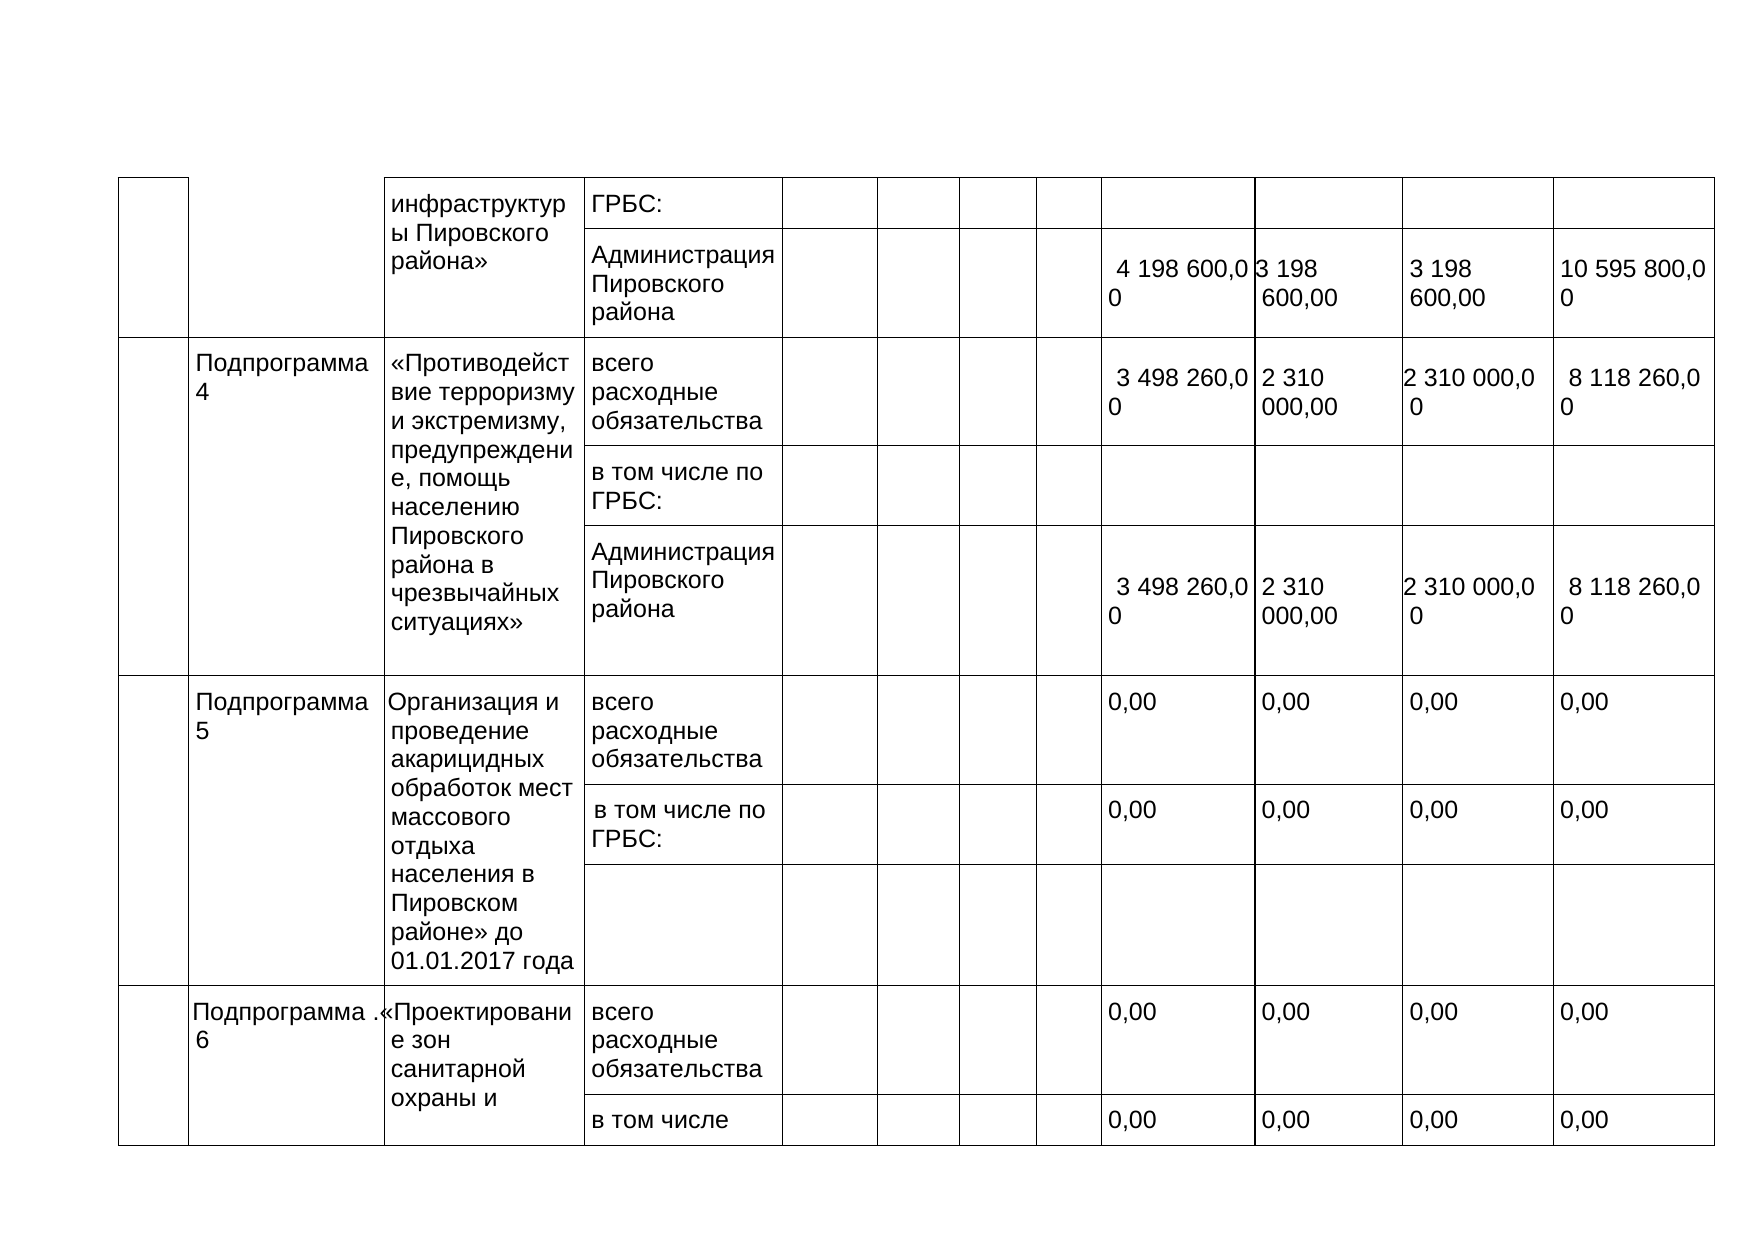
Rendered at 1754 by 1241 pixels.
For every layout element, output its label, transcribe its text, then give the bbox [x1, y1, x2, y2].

table_cell [960, 785, 1036, 864]
table_cell [878, 986, 959, 1094]
table_cell 10 595 800,00 [1554, 229, 1714, 337]
table_cell [1037, 1095, 1101, 1145]
table_cell 2 310 000,00 [1403, 526, 1553, 675]
table_cell «Противодействие терроризму и экстремизму, предупреждение, помощь населению Пировского района в чрезвычайных ситуациях» [385, 338, 584, 675]
table_cell Администрация Пировского района [585, 229, 782, 337]
table_cell [878, 338, 959, 445]
table_cell 3 198 600,00 [1256, 229, 1402, 337]
table_cell [1403, 446, 1553, 525]
table_cell .«Проектирование зон санитарной охраны и обустройство территорий зон санитарной охраны источников питьевого водоснабжения Пировского района» [385, 986, 584, 1145]
table_cell Подпрограмма 6 [189, 986, 384, 1145]
table_cell [960, 865, 1036, 985]
table_cell 0,00 [1554, 676, 1714, 784]
table_cell [1037, 526, 1101, 675]
table_cell 4 198 600,00 [1102, 229, 1254, 337]
table_cell [783, 229, 877, 337]
table_cell 0,00 [1403, 1095, 1553, 1145]
table_cell [878, 676, 959, 784]
table_cell 2 310 000,00 [1256, 526, 1402, 675]
table_cell [1256, 446, 1402, 525]
table_cell Подпрограмма 4 [189, 338, 384, 675]
table_cell 0,00 [1102, 1095, 1254, 1145]
table_cell 8 118 260,00 [1554, 526, 1714, 675]
table_cell [119, 338, 188, 675]
table_cell 0,00 [1256, 986, 1402, 1094]
table_cell [878, 178, 959, 228]
table_cell [878, 785, 959, 864]
table_cell [1256, 865, 1402, 985]
table_cell [783, 1095, 877, 1145]
table_cell [1037, 446, 1101, 525]
table_cell Подпрограмма 5 [189, 676, 384, 985]
table_cell 0,00 [1403, 986, 1553, 1094]
table_cell Администрация Пировского района [585, 526, 782, 675]
table_cell 0,00 [1554, 1095, 1714, 1145]
table_cell 0,00 [1403, 676, 1553, 784]
table_cell [1037, 785, 1101, 864]
table_cell [783, 178, 877, 228]
table_cell [1037, 338, 1101, 445]
table_cell [783, 526, 877, 675]
table_cell [960, 1095, 1036, 1145]
table_cell [1554, 865, 1714, 985]
table_cell [1037, 986, 1101, 1094]
table_cell [1102, 446, 1254, 525]
table_cell [783, 865, 877, 985]
table_cell [878, 865, 959, 985]
table_cell [1102, 865, 1254, 985]
table_cell 0,00 [1256, 676, 1402, 784]
table_cell 0,00 [1256, 1095, 1402, 1145]
table_cell [119, 676, 188, 985]
table_cell [878, 446, 959, 525]
table_cell [878, 229, 959, 337]
table_cell 0,00 [1403, 785, 1553, 864]
table_cell Организация и проведение акарицидных обработок мест массового отдыха населения в Пировском районе» до 01.01.2017 года [385, 676, 584, 985]
table_cell [960, 526, 1036, 675]
table_cell [1037, 676, 1101, 784]
table_cell [1037, 229, 1101, 337]
table_cell [783, 986, 877, 1094]
table_cell 8 118 260,00 [1554, 338, 1714, 445]
table_cell 0,00 [1256, 785, 1402, 864]
table_cell [878, 526, 959, 675]
table_cell 3 498 260,00 [1102, 526, 1254, 675]
table_cell 0,00 [1554, 785, 1714, 864]
table_cell [1403, 178, 1553, 228]
table_cell [585, 865, 782, 985]
table_cell 3 498 260,00 [1102, 338, 1254, 445]
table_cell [585, 1095, 782, 1145]
table_cell в том числе по ГРБС: [585, 785, 782, 864]
table_cell [960, 178, 1036, 228]
table_cell всего расходные обязательства [585, 676, 782, 784]
table_cell [1102, 178, 1254, 228]
table_cell [960, 338, 1036, 445]
table_cell [878, 1095, 959, 1145]
table_cell [783, 338, 877, 445]
table_cell 0,00 [1102, 986, 1254, 1094]
table_cell [1256, 178, 1402, 228]
table_cell [960, 229, 1036, 337]
table_cell 0,00 [1102, 676, 1254, 784]
table_cell 3 198 600,00 [1403, 229, 1553, 337]
table_cell всего расходные обязательства [585, 986, 782, 1094]
table_cell [119, 986, 188, 1145]
table_cell [1403, 865, 1553, 985]
table_cell 2 310 000,00 [1403, 338, 1553, 445]
table_cell [783, 446, 877, 525]
table_cell 0,00 [1554, 986, 1714, 1094]
table_cell [960, 676, 1036, 784]
table_cell [960, 986, 1036, 1094]
table_cell 2 310 000,00 [1256, 338, 1402, 445]
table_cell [585, 178, 782, 228]
table_cell [783, 785, 877, 864]
table_cell [1554, 178, 1714, 228]
table_cell [1037, 178, 1101, 228]
table_cell [1554, 446, 1714, 525]
table_cell [783, 676, 877, 784]
table_cell [1037, 865, 1101, 985]
table_cell 0,00 [1102, 785, 1254, 864]
table_cell всего расходные обязательства [585, 338, 782, 445]
table_cell [960, 446, 1036, 525]
table_cell в том числе по ГРБС: [585, 446, 782, 525]
